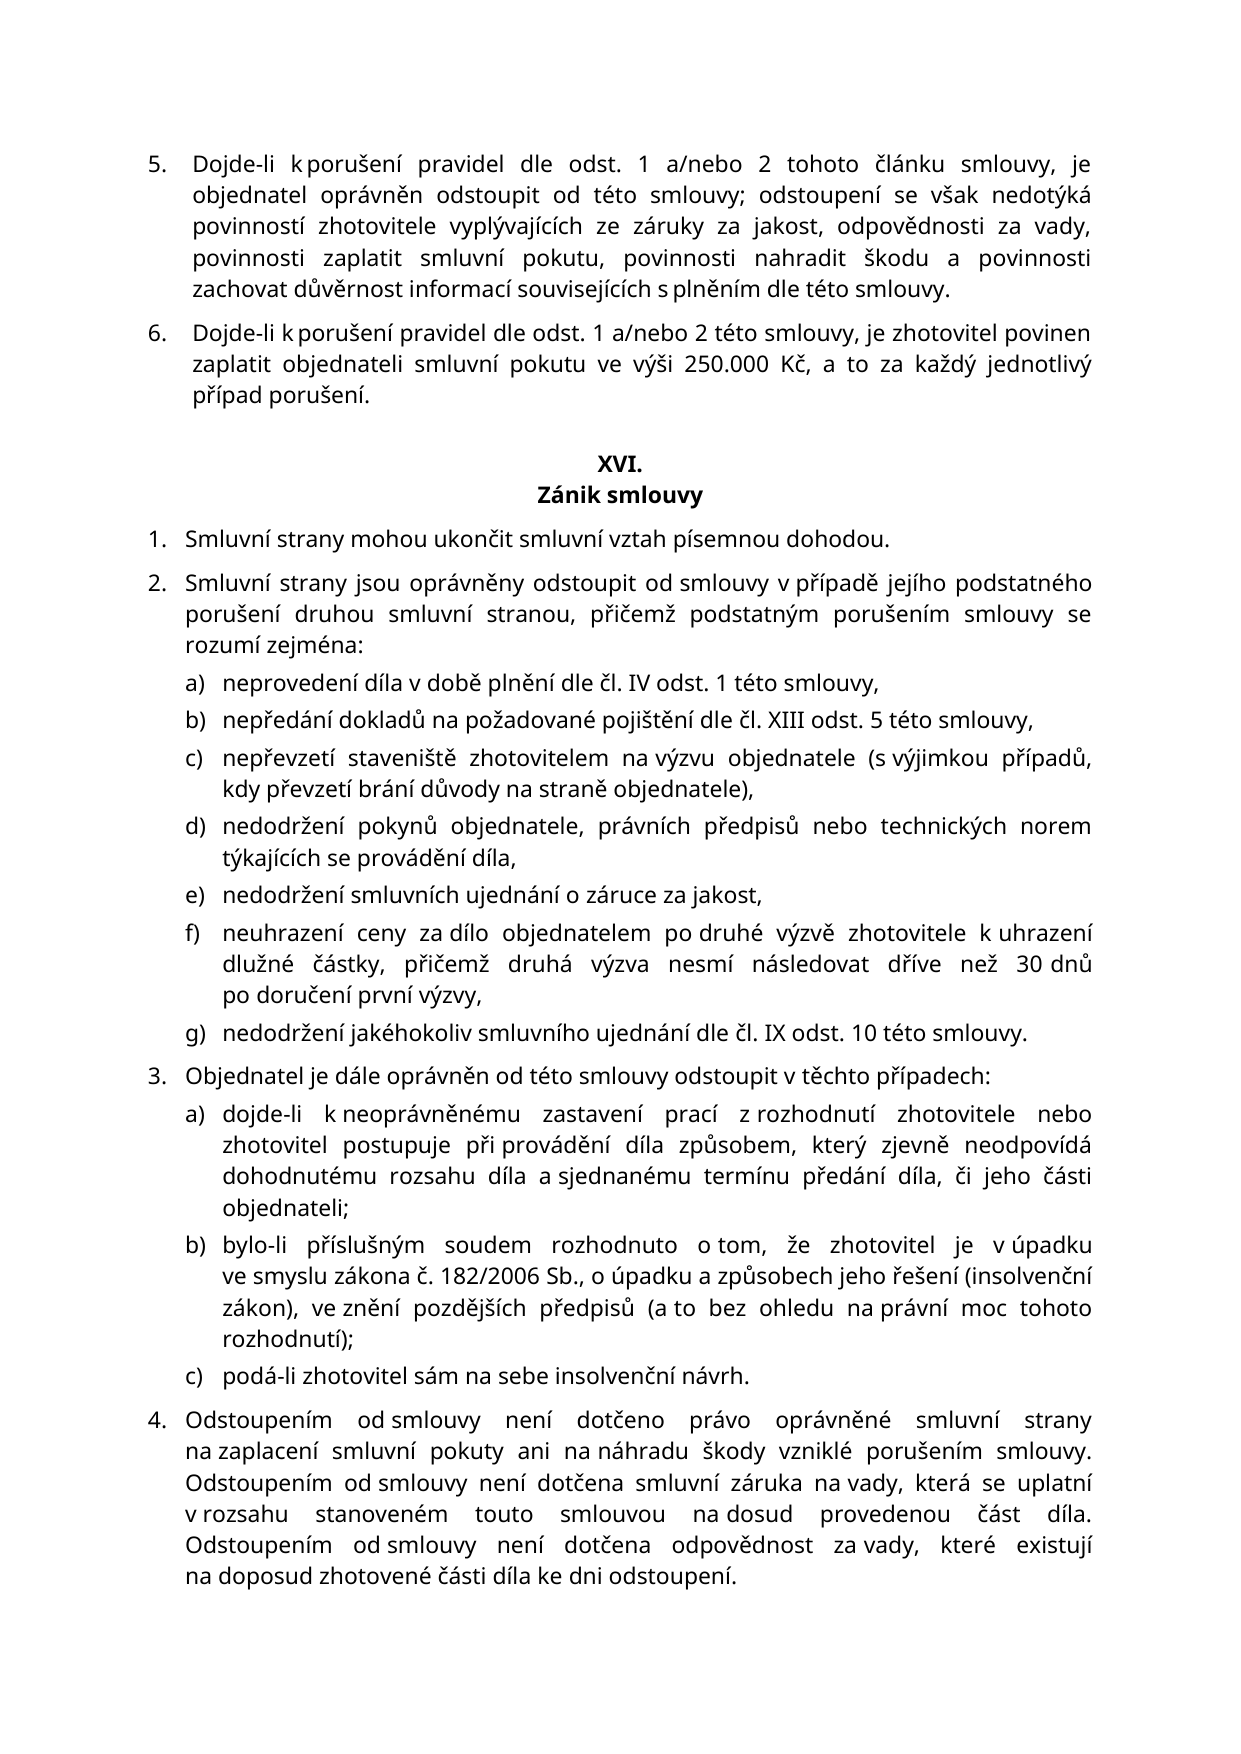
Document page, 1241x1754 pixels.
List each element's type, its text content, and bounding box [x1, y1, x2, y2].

list Smluvní strany mohou ukončit smluvní vztah písemnou dohodou. [148, 523, 1092, 554]
text XVI. Zánik smlouvy [148, 448, 1092, 510]
list Dojde-li k porušení pravidel dle odst. 1 a/nebo 2 tohoto článku smlouvy, je objednatel oprávněn odstoupit od této smlouvy; odstoupení se však nedotýká povinností zhotovitele vyplývajících ze záruky za jakost, odpovědnosti za vady, povinnosti zaplatit smluvní pokutu, povinnosti nahradit škodu a povinnosti zachovat důvěrnost informací souvisejících s plněním dle této smlouvy. [148, 148, 1092, 304]
list bylo-li příslušným soudem rozhodnuto o tom, že zhotovitel je v úpadku ve smyslu zákona č. 182/2006 Sb., o úpadku a způsobech jeho řešení (insolvenční zákon), ve znění pozdějších předpisů (a to bez ohledu na právní moc tohoto rozhodnutí); [185, 1229, 1092, 1354]
list nedodržení jakéhokoliv smluvního ujednání dle čl. IX odst. 10 této smlouvy. [185, 1016, 1092, 1048]
list nedodržení pokynů objednatele, právních předpisů nebo technických norem týkajících se provádění díla, [185, 810, 1092, 873]
list neuhrazení ceny za dílo objednatelem po druhé výzvě zhotovitele k uhrazení dlužné částky, přičemž druhá výzva nesmí následovat dříve než 30 dnů po doručení první výzvy, [185, 916, 1092, 1010]
list nedodržení smluvních ujednání o záruce za jakost, [185, 879, 1092, 910]
list Odstoupením od smlouvy není dotčeno právo oprávněné smluvní strany na zaplacení smluvní pokuty ani na náhradu škody vzniklé porušením smlouvy. Odstoupením od smlouvy není dotčena smluvní záruka na vady, která se uplatní v rozsahu stanoveném touto smlouvou na dosud provedenou část díla. Odstoupením od smlouvy není dotčena odpovědnost za vady, které existují na doposud zhotovené části díla ke dni odstoupení. [148, 1404, 1092, 1591]
list Objednatel je dále oprávněn od této smlouvy odstoupit v těchto případech: [148, 1060, 1092, 1091]
list dojde-li k neoprávněnému zastavení prací z rozhodnutí zhotovitele nebo zhotovitel postupuje při provádění díla způsobem, který zjevně neodpovídá dohodnutému rozsahu díla a sjednanému termínu předání díla, či jeho části objednateli; [185, 1098, 1092, 1223]
list podá-li zhotovitel sám na sebe insolvenční návrh. [185, 1360, 1092, 1391]
list Smluvní strany jsou oprávněny odstoupit od smlouvy v případě jejího podstatného porušení druhou smluvní stranou, přičemž podstatným porušením smlouvy se rozumí zejména: [148, 566, 1092, 660]
list nepředání dokladů na požadované pojištění dle čl. XIII odst. 5 této smlouvy, [185, 704, 1092, 735]
list nepřevzetí staveniště zhotovitelem na výzvu objednatele (s výjimkou případů, kdy převzetí brání důvody na straně objednatele), [185, 741, 1092, 804]
list neprovedení díla v době plnění dle čl. IV odst. 1 této smlouvy, [185, 666, 1092, 698]
list Dojde-li k porušení pravidel dle odst. 1 a/nebo 2 této smlouvy, je zhotovitel povinen zaplatit objednateli smluvní pokutu ve výši 250.000 Kč, a to za každý jednotlivý případ porušení. [148, 316, 1092, 410]
